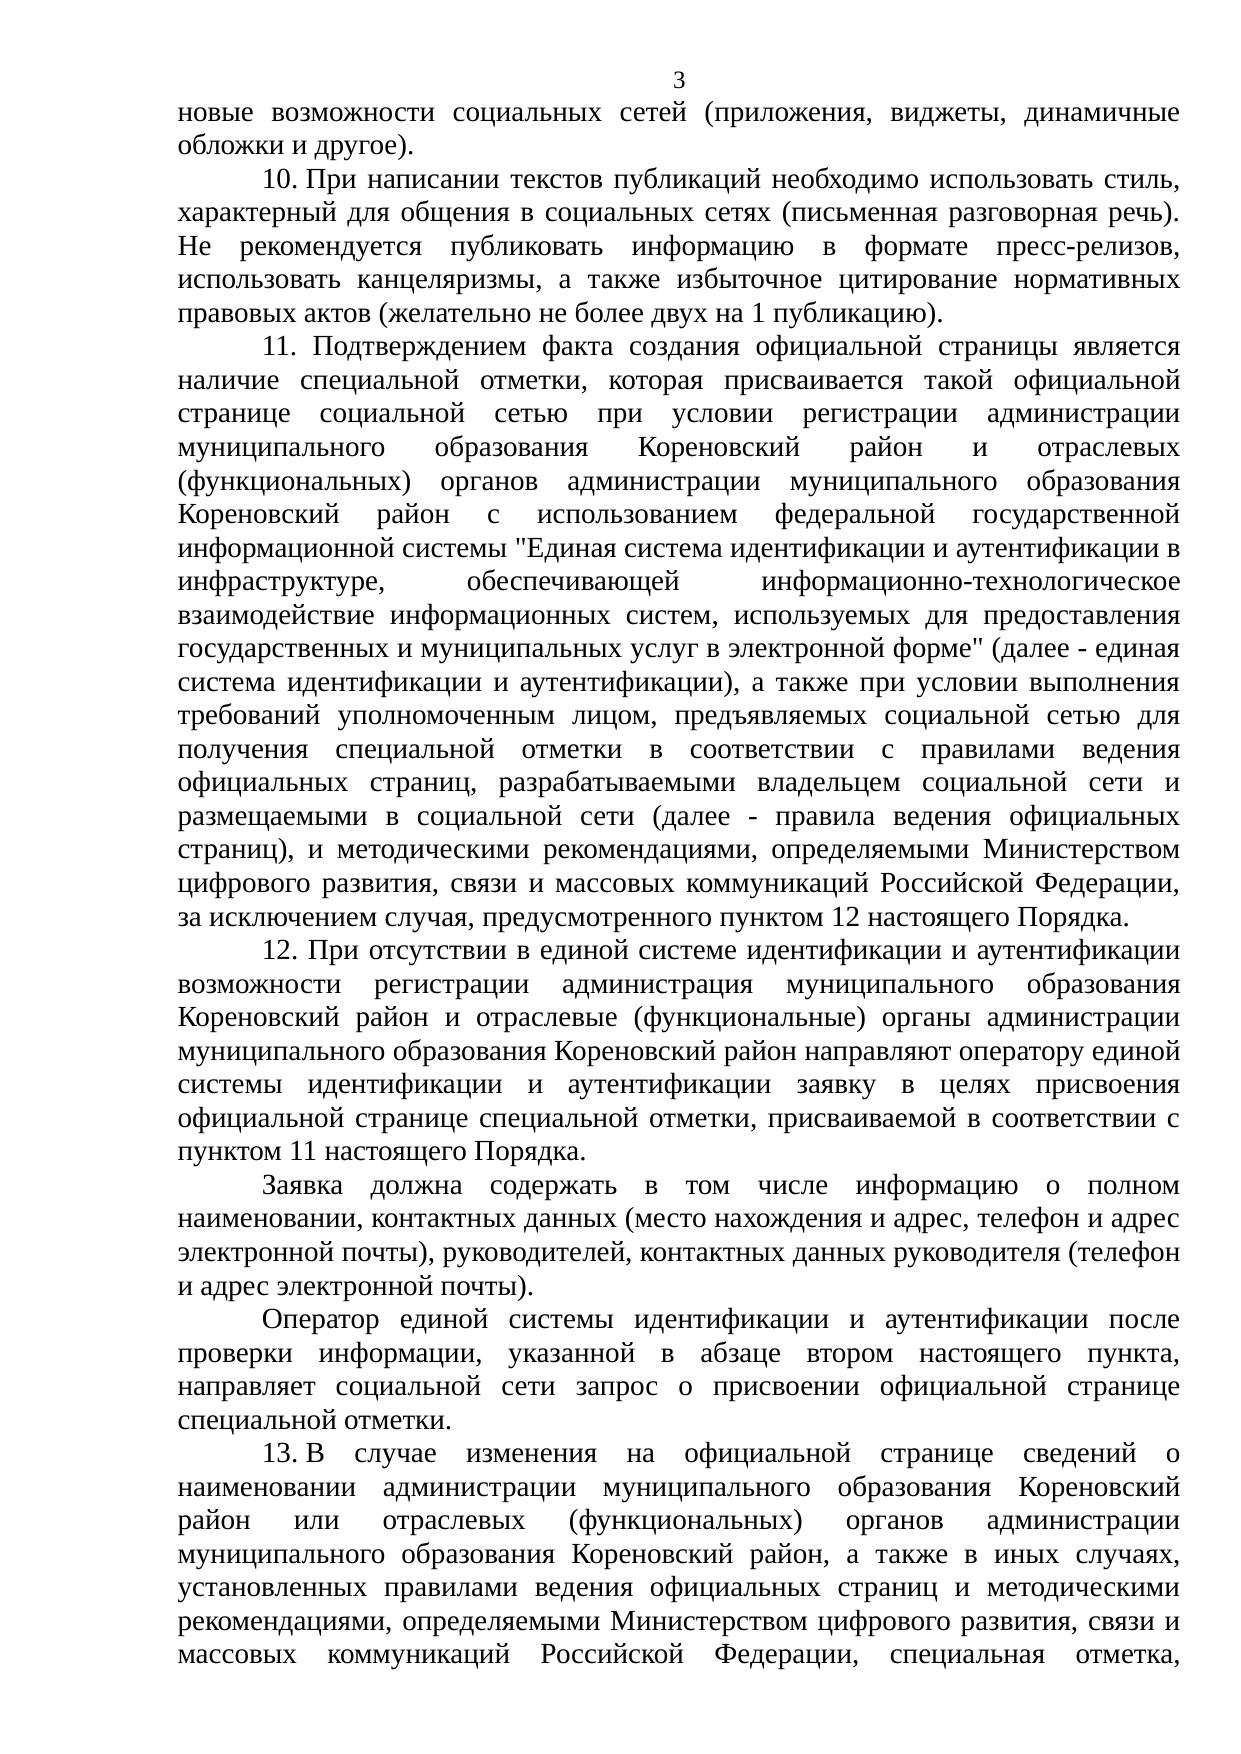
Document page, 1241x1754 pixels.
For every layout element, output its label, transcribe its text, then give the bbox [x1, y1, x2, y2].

text 11. Подтверждением факта создания официальной страницы является наличие специальной отметки, которая присваивается такой официальной странице социальной сетью при условии регистрации администрации муниципального образования Кореновский район и отраслевых (функциональных) органов администрации муниципального образования Кореновский район с использованием федеральной государственной информационной системы "Единая система идентификации и аутентификации в инфраструктуре, обеспечивающей информационно-технологическое взаимодействие информационных систем, используемых для предоставления государственных и муниципальных услуг в электронной форме" (далее - единая система идентификации и аутентификации), а также при условии выполнения требований уполномоченным лицом, предъявляемых социальной сетью для получения специальной отметки в соответствии с правилами ведения официальных страниц, разрабатываемыми владельцем социальной сети и размещаемыми в социальной сети (далее - правила ведения официальных страниц), и методическими рекомендациями, определяемыми Министерством цифрового развития, связи и массовых коммуникаций Российской Федерации, за исключением случая, предусмотренного пунктом 12 настоящего Порядка. [177, 328, 1181, 932]
text Оператор единой системы идентификации и аутентификации после проверки информации, указанной в абзаце втором настоящего пункта, направляет социальной сети запрос о присвоении официальной странице специальной отметки. [177, 1301, 1181, 1435]
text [177, 94, 1181, 161]
text Заявка должна содержать в том числе информацию о полном наименовании, контактных данных (место нахождения и адрес, телефон и адрес электронной почты), руководителей, контактных данных руководителя (телефон и адрес электронной почты). [177, 1167, 1181, 1301]
text 10. При написании текстов публикаций необходимо использовать стиль, характерный для общения в социальных сетях (письменная разговорная речь). Не рекомендуется публиковать информацию в формате пресс-релизов, использовать канцеляризмы, а также избыточное цитирование нормативных правовых актов (желательно не более двух на 1 публикацию). [177, 161, 1181, 328]
text 12. При отсутствии в единой системе идентификации и аутентификации возможности регистрации администрация муниципального образования Кореновский район и отраслевые (функциональные) органы администрации муниципального образования Кореновский район направляют оператору единой системы идентификации и аутентификации заявку в целях присвоения официальной странице специальной отметки, присваиваемой в соответствии с пунктом 11 настоящего Порядка. [177, 932, 1181, 1167]
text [177, 1435, 1181, 1670]
